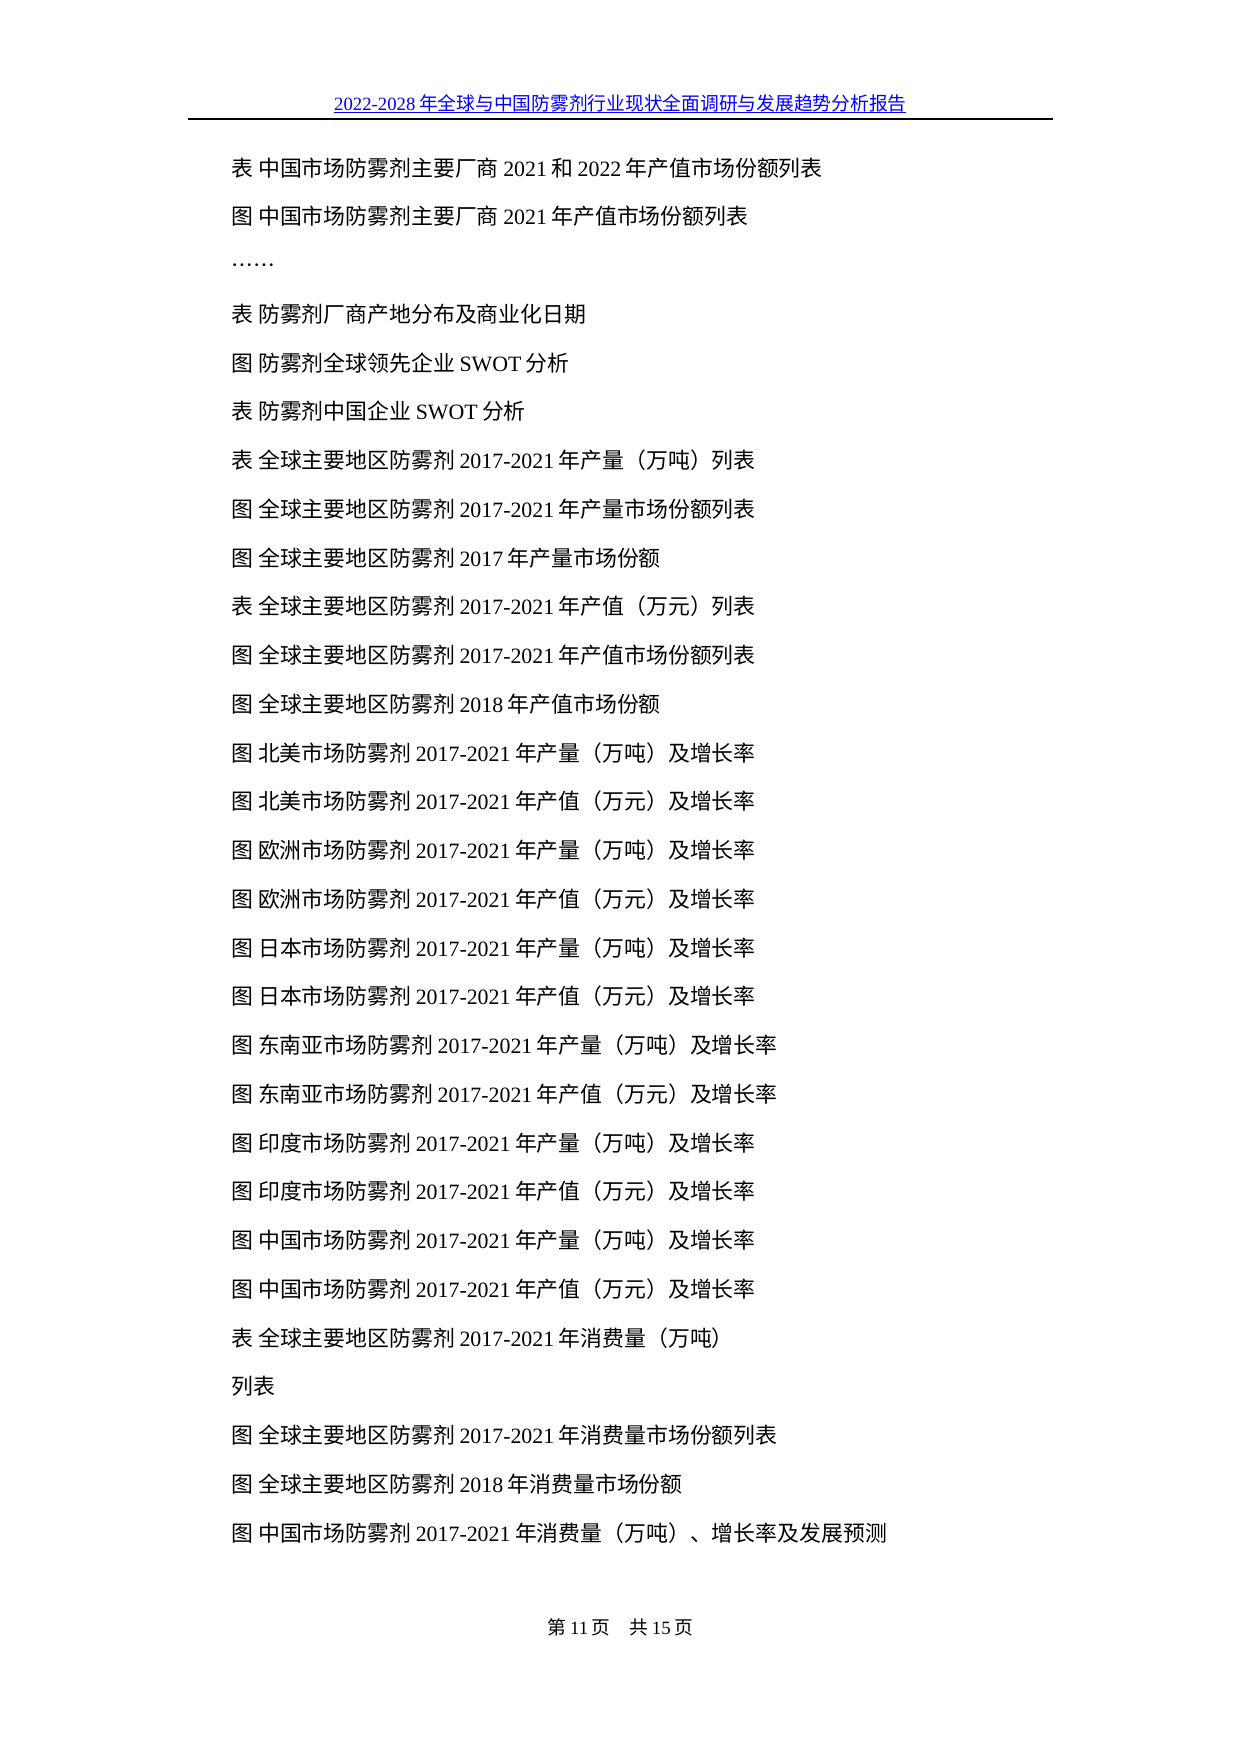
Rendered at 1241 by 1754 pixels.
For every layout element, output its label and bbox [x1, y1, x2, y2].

text [187, 150, 1053, 1548]
